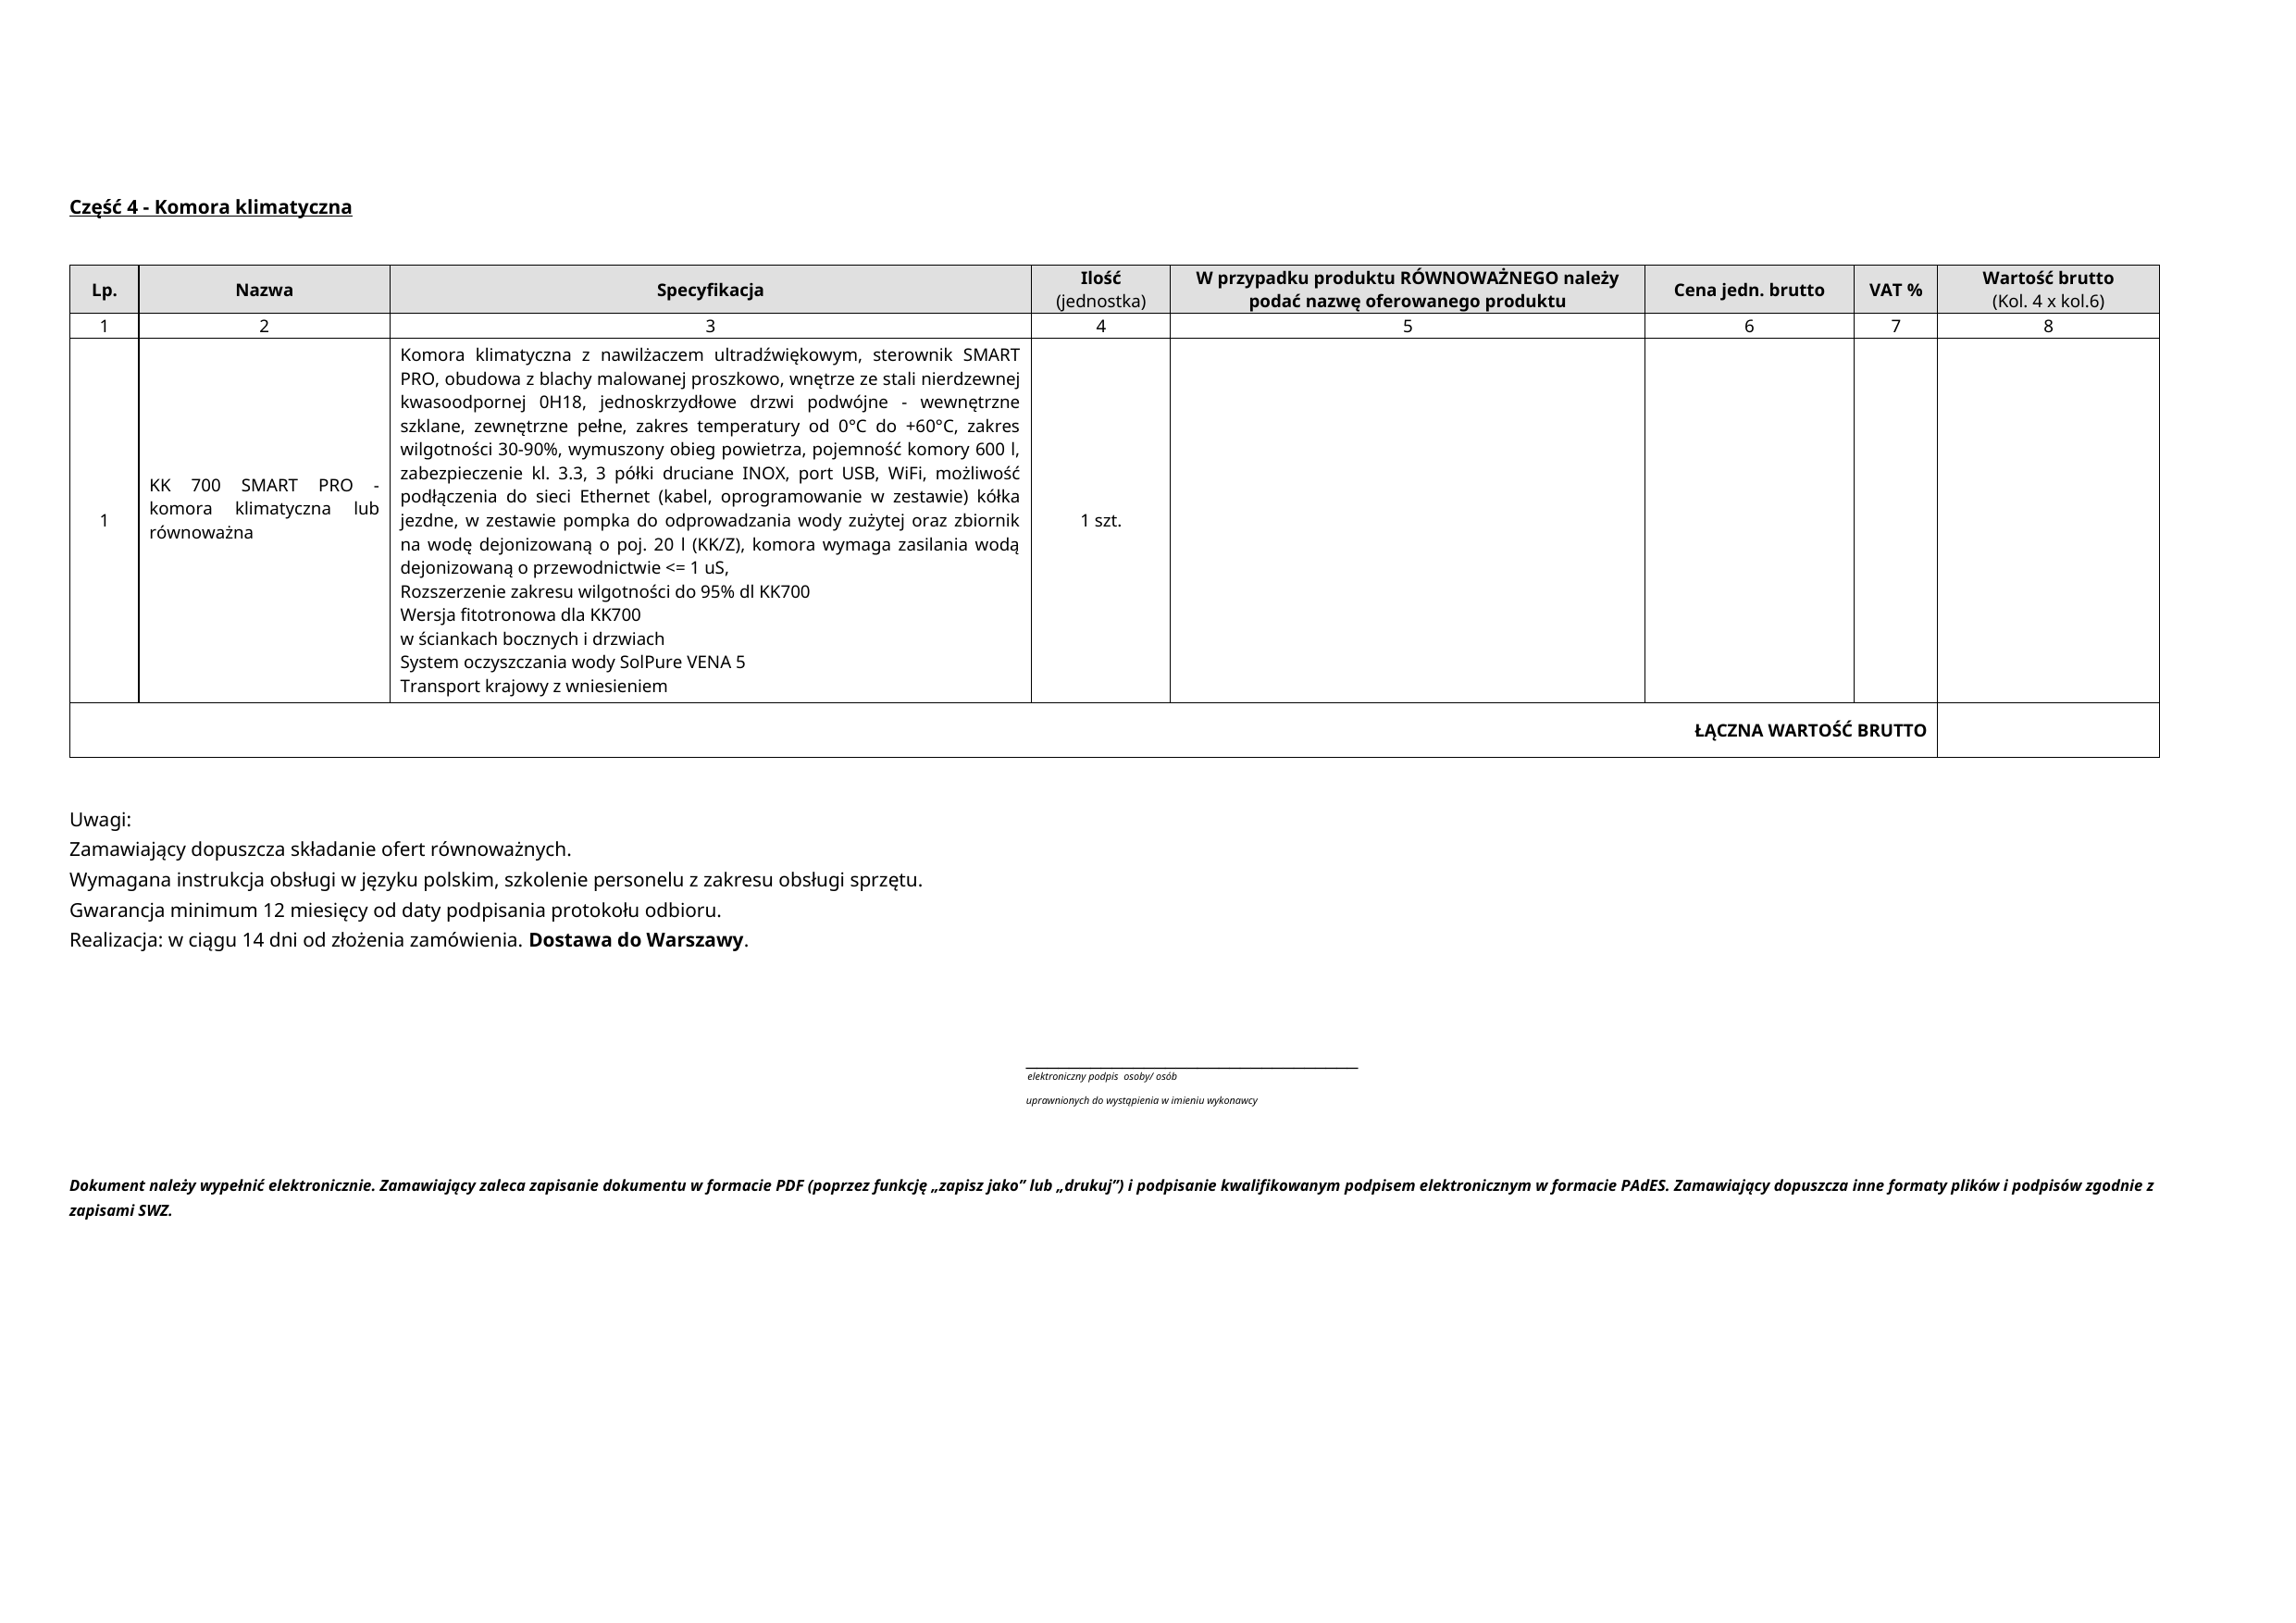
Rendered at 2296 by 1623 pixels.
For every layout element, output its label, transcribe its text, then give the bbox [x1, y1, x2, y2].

text uprawnionych do wystąpienia w imieniu wykonawcy [958, 1093, 2159, 1117]
text Uwagi: [69, 806, 2159, 832]
table_cell 1 [70, 314, 138, 338]
table_cell 4 [1032, 314, 1170, 338]
text Wymagana instrukcja obsługi w języku polskim, szkolenie personelu z zakresu obsługi sprzętu. [69, 866, 2159, 892]
text Dokument należy wypełnić elektronicznie. Zamawiający zaleca zapisanie dokumentu w formacie PDF (poprzez funkcję „zapisz jako” lub „drukuj”) i podpisanie kwalifikowanym podpisem elektronicznym w formacie PAdES. Zamawiający dopuszcza inne formaty plików i podpisów zgodnie z zapisami SWZ. [69, 1175, 2159, 1220]
text Gwarancja minimum 12 miesięcy od daty podpisania protokołu odbioru. [69, 897, 2159, 923]
text Część 4 - Komora klimatyczna [69, 182, 2159, 219]
text Zamawiający dopuszcza składanie ofert równoważnych. [69, 836, 2159, 862]
table_header Specyfikacja [391, 266, 1031, 313]
table_cell Komora klimatyczna z nawilżaczem ultradźwiękowym, sterownik SMART PRO, obudowa z blachy malowanej proszkowo, wnętrze ze stali nierdzewnej kwasoodpornej 0H18, jednoskrzydłowe drzwi podwójne - wewnętrzne szklane, zewnętrzne pełne, zakres temperatury od 0°C do +60°C, zakres wilgotności 30-90%, wymuszony obieg powietrza, pojemność komory 600 l, zabezpieczenie kl. 3.3, 3 półki druciane INOX, port USB, WiFi, możliwość podłączenia do sieci Ethernet (kabel, oprogramowanie w zestawie) kółka jezdne, w zestawie pompka do odprowadzania wody zużytej oraz zbiornik na wodę dejonizowaną o poj. 20 l (KK/Z), komora wymaga zasilania wodą dejonizowaną o przewodnictwie <= 1 uS, Rozszerzenie zakresu wilgotności do 95% dl KK700 Wersja fitotronowa dla KK700 w ściankach bocznych i drzwiach System oczyszczania wody SolPure VENA 5 Transport krajowy z wniesieniem [391, 339, 1031, 701]
table_cell 8 [1938, 314, 2159, 338]
table_cell 7 [1855, 314, 1937, 338]
table_header Lp. [70, 266, 138, 313]
table_cell 5 [1171, 314, 1644, 338]
table_cell 2 [140, 314, 390, 338]
table_cell ŁĄCZNA WARTOŚĆ BRUTTO [70, 703, 1937, 757]
table_cell 1 szt. [1032, 339, 1170, 701]
table_header Ilość (jednostka) [1032, 266, 1170, 313]
table_cell 6 [1645, 314, 1854, 338]
table_cell 1 [70, 339, 138, 701]
text elektroniczny podpis osoby/ osób [412, 1070, 2159, 1093]
table_header W przypadku produktu RÓWNOWAŻNEGO należy podać nazwę oferowanego produktu [1171, 266, 1644, 313]
table_cell [1171, 339, 1644, 701]
table_cell [1938, 703, 2159, 757]
table_cell [1645, 339, 1854, 701]
table_header VAT % [1855, 266, 1937, 313]
table_cell 3 [391, 314, 1031, 338]
table_header Wartość brutto (Kol. 4 x kol.6) [1938, 266, 2159, 313]
table_cell [1938, 339, 2159, 701]
text Realizacja: w ciągu 14 dni od złożenia zamówienia. Dostawa do Warszawy. [69, 926, 2159, 953]
text _______________________________ [957, 1047, 2159, 1070]
table_header Nazwa [140, 266, 390, 313]
table_header Cena jedn. brutto [1645, 266, 1854, 313]
table_cell [1855, 339, 1937, 701]
table_cell KK 700 SMART PRO - komora klimatyczna lub równoważna [140, 339, 390, 701]
